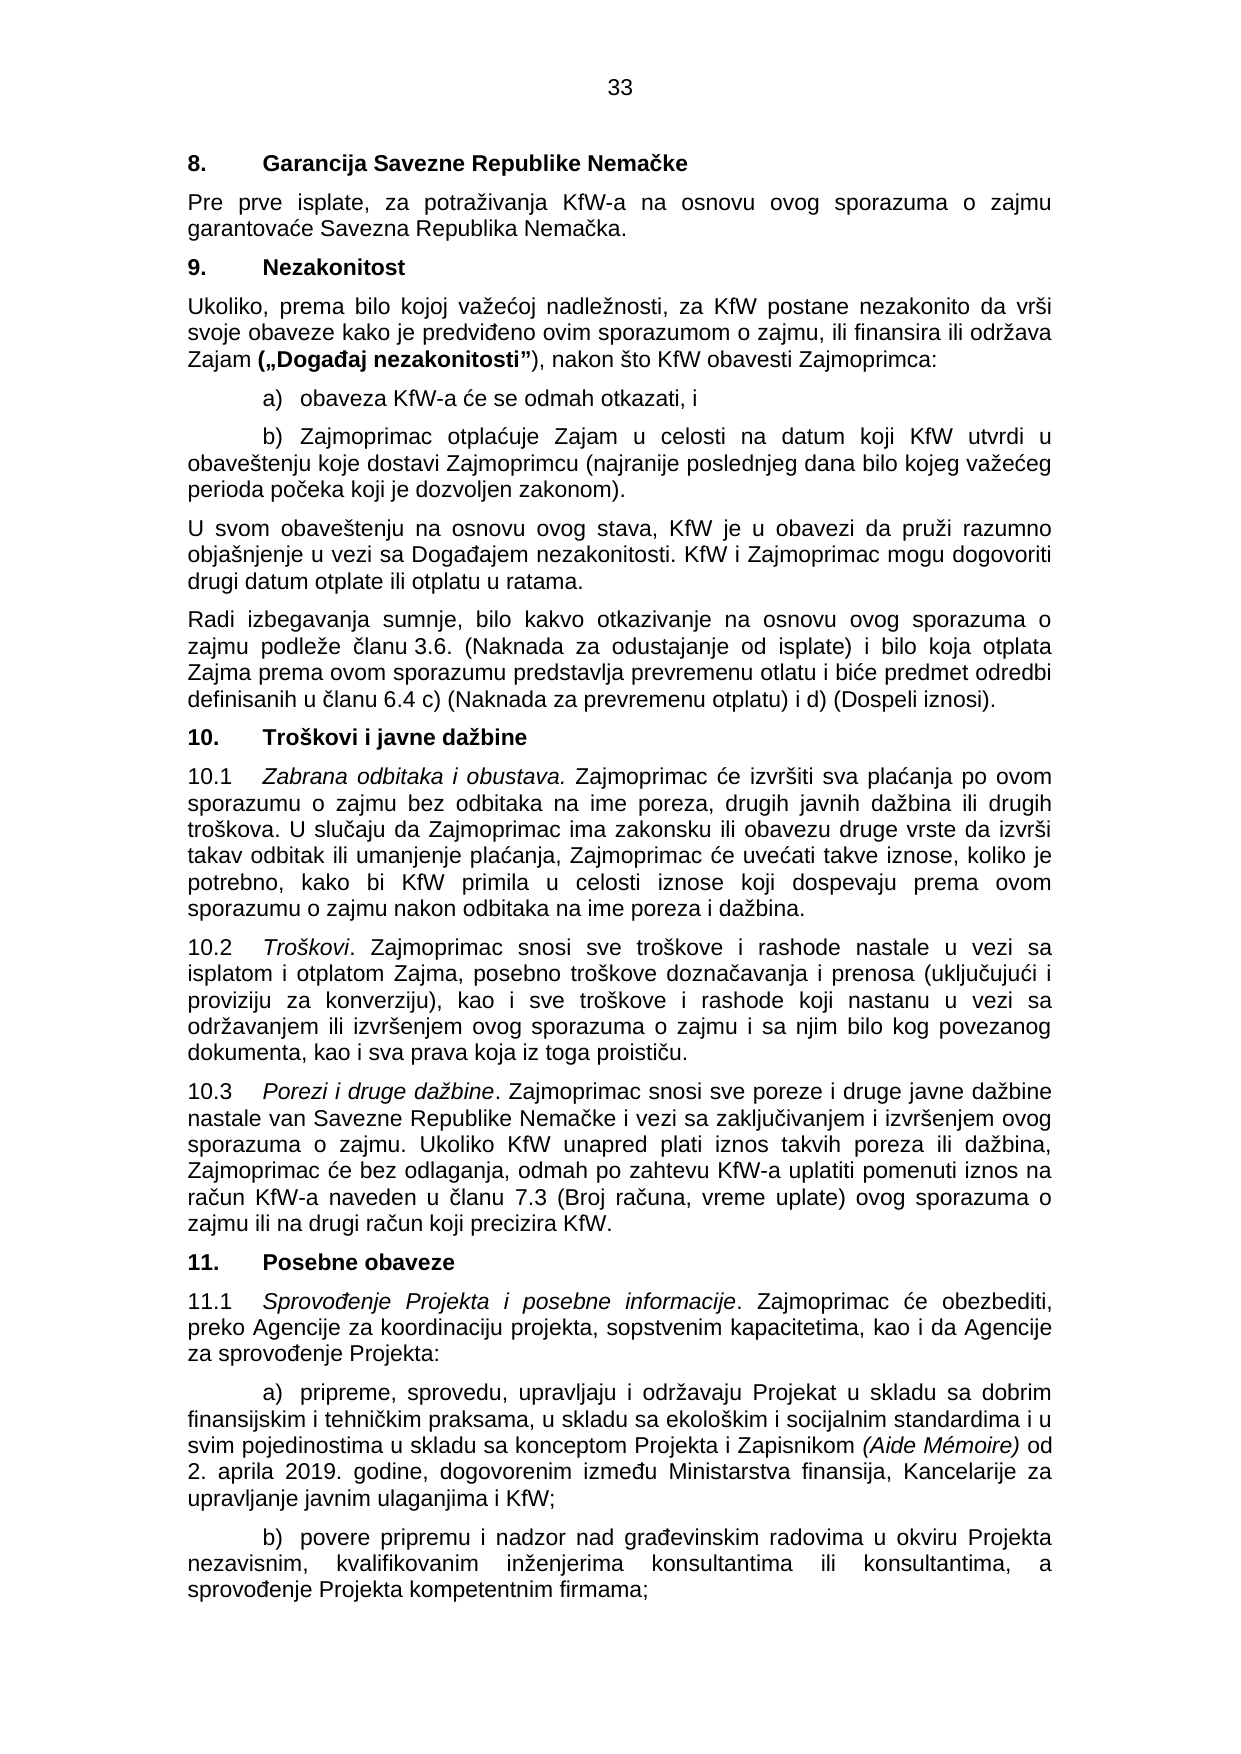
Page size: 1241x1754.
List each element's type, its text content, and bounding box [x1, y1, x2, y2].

list 8. Garancija Savezne Republike Nemačke [187, 150, 1053, 176]
list 10.1 Zabrana odbitaka i obustava. Zajmoprimac će izvršiti sva plaćanja po ovom sporazumu o zajmu bez odbitaka na ime poreza, drugih javnih dažbina ili drugih troškova. U slučaju da Zajmoprimac ima zakonsku ili obavezu druge vrste da izvrši takav odbitak ili umanjenje plaćanja, Zajmoprimac će uvećati takve iznose, koliko je potrebno, kako bi KfW primila u celosti iznose koji dospevaju prema ovom sporazumu o zajmu nakon odbitaka na ime poreza i dažbina. [187, 763, 1053, 921]
list 11. Posebne obaveze [187, 1249, 1053, 1275]
list 10. Troškovi i javne dažbine [187, 724, 1053, 751]
text Pre prve isplate, za potraživanja KfW-a na osnovu ovog sporazuma o zajmu garantovaće Savezna Republika Nemačka. [187, 189, 1053, 242]
text b) povere pripremu i nadzor nad građevinskim radovima u okviru Projekta nezavisnim, kvalifikovanim inženjerima konsultantima ili konsultantima, a sprovođenje Projekta kompetentnim firmama; [187, 1523, 1053, 1602]
text Radi izbegavanja sumnje, bilo kakvo otkazivanje na osnovu ovog sporazuma o zajmu podleže članu 3.6. (Naknada za odustajanje od isplate) i bilo koja otplata Zajma prema ovom sporazumu predstavlja prevremenu otlatu i biće predmet odredbi definisanih u članu 6.4 c) (Naknada za prevremenu otplatu) i d) (Dospeli iznosi). [187, 606, 1053, 712]
list 9. Nezakonitost [187, 254, 1053, 280]
text b) Zajmoprimac otplaćuje Zajam u celosti na datum koji KfW utvrdi u obaveštenju koje dostavi Zajmoprimcu (najranije poslednjeg dana bilo kojeg važećeg perioda počeka koji je dozvoljen zakonom). [187, 423, 1053, 502]
text Ukoliko, prema bilo kojoj važećoj nadležnosti, za KfW postane nezakonito da vrši svoje obaveze kako je predviđeno ovim sporazumom o zajmu, ili finansira ili održava Zajam („Događaj nezakonitosti”), nakon što KfW obavesti Zajmoprimca: [187, 293, 1053, 372]
text a) obaveza KfW-a će se odmah otkazati, i [187, 384, 1053, 411]
text U svom obaveštenju na osnovu ovog stava, KfW je u obavezi da pruži razumno objašnjenje u vezi sa Događajem nezakonitosti. KfW i Zajmoprimac mogu dogovoriti drugi datum otplate ili otplatu u ratama. [187, 515, 1053, 594]
list 10.3 Porezi i druge dažbine. Zajmoprimac snosi sve poreze i druge javne dažbine nastale van Savezne Republike Nemačke i vezi sa zaključivanjem i izvršenjem ovog sporazuma o zajmu. Ukoliko KfW unapred plati iznos takvih poreza ili dažbina, Zajmoprimac će bez odlaganja, odmah po zahtevu KfW-a uplatiti pomenuti iznos na račun KfW-a naveden u članu 7.3 (Broj računa, vreme uplate) ovog sporazuma o zajmu ili na drugi račun koji precizira KfW. [187, 1078, 1053, 1236]
list 10.2 Troškovi. Zajmoprimac snosi sve troškove i rashode nastale u vezi sa isplatom i otplatom Zajma, posebno troškove doznačavanja i prenosa (uključujući i proviziju za konverziju), kao i sve troškove i rashode koji nastanu u vezi sa održavanjem ili izvršenjem ovog sporazuma o zajmu i sa njim bilo kog povezanog dokumenta, kao i sva prava koja iz toga proističu. [187, 934, 1053, 1066]
list 11.1 Sprovođenje Projekta i posebne informacije. Zajmoprimac će obezbediti, preko Agencije za koordinaciju projekta, sopstvenim kapacitetima, kao i da Agencije za sprovođenje Projekta: [187, 1288, 1053, 1367]
text a) pripreme, sprovedu, upravljaju i održavaju Projekat u skladu sa dobrim finansijskim i tehničkim praksama, u skladu sa ekološkim i socijalnim standardima i u svim pojedinostima u skladu sa konceptom Projekta i Zapisnikom (Aide Mémoire) od 2. aprila 2019. godine, dogovorenim između Ministarstva finansija, Kancelarije za upravljanje javnim ulaganjima i KfW; [187, 1379, 1053, 1511]
